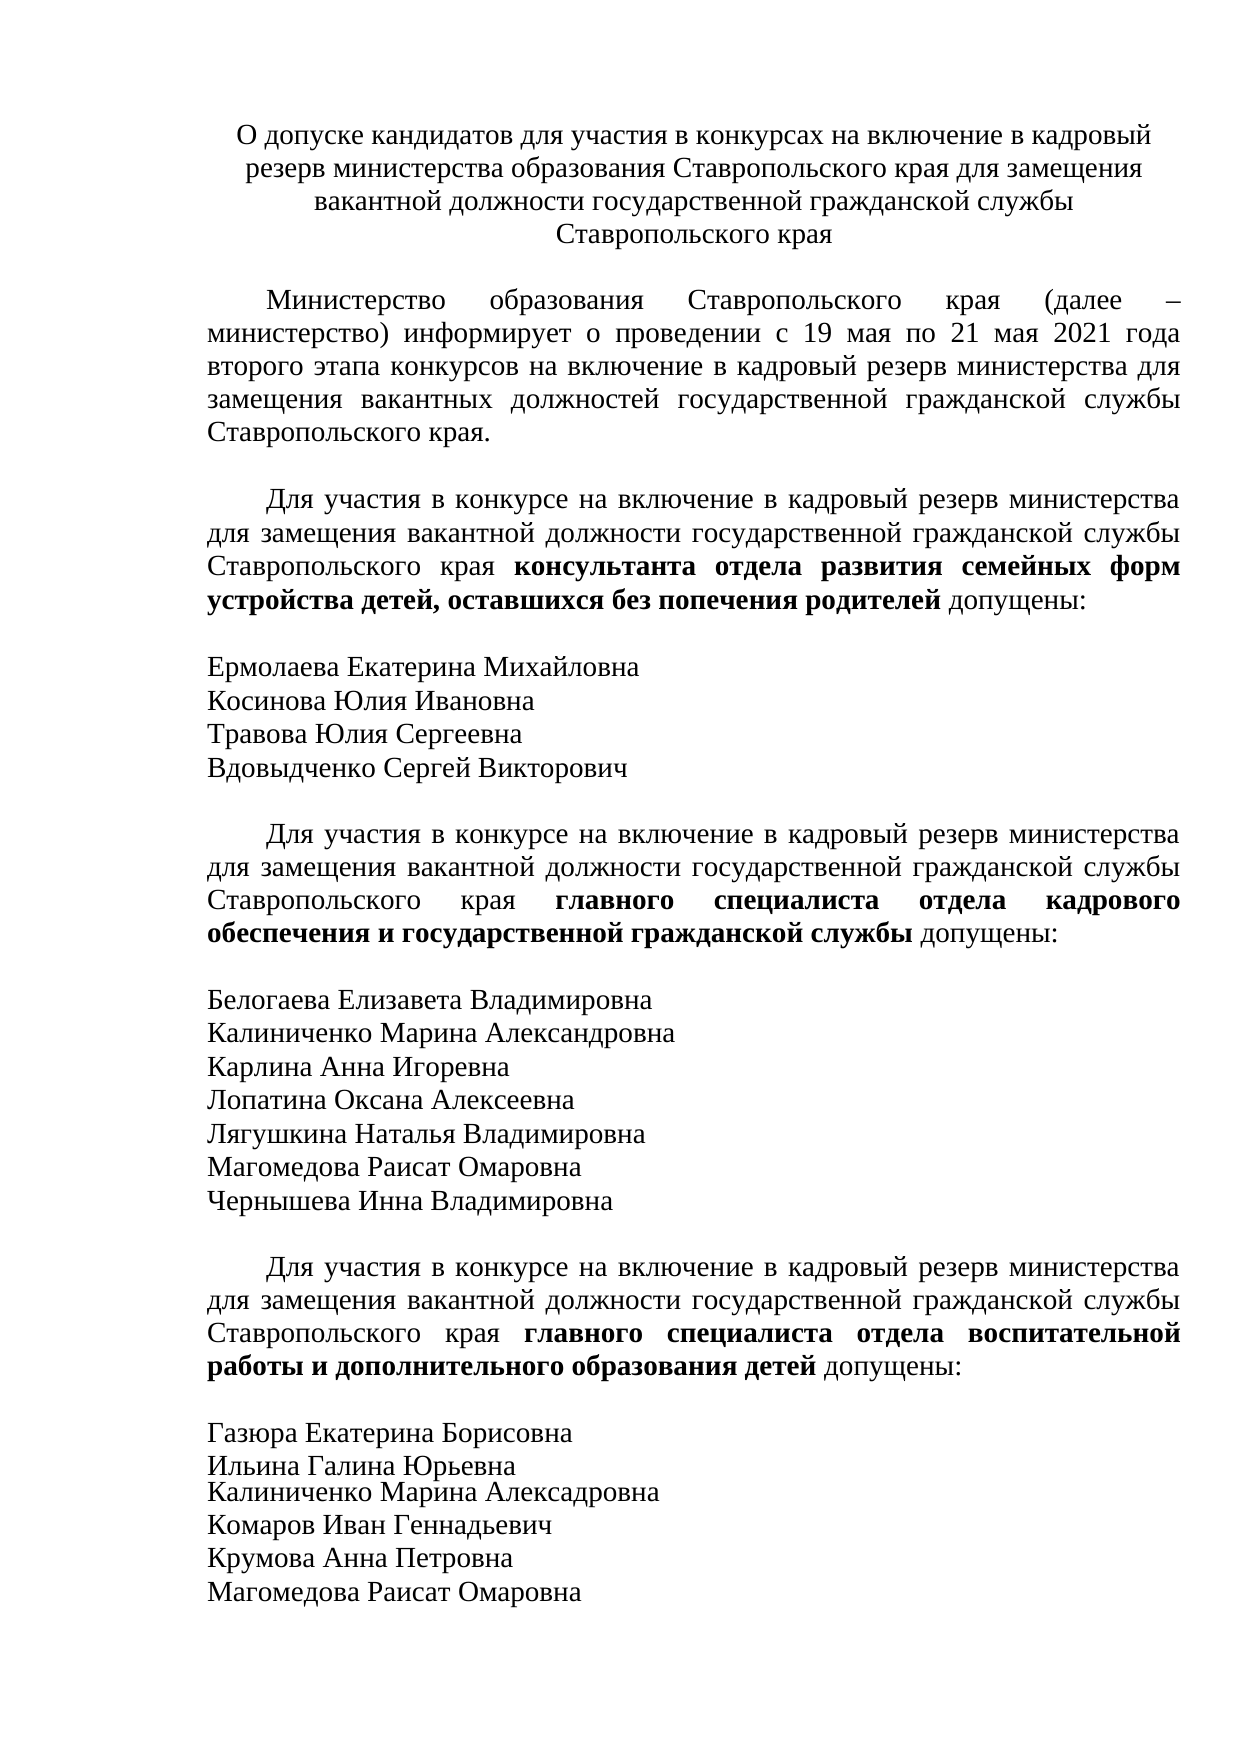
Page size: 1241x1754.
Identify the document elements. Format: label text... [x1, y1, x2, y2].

text Для участия в конкурсе на включение в кадровый резерв министерства для замещения вакантной должности государственной гражданской службы Ставропольского края консультанта отдела развития семейных форм устройства детей, оставшихся без попечения родителей допущены: [207, 481, 1181, 616]
text Карлина Анна Игоревна [207, 1049, 1181, 1082]
text Газюра Екатерина Борисовна [207, 1415, 1182, 1448]
text Травова Юлия Сергеевна [207, 716, 1181, 750]
text Вдовыдченко Сергей Викторович [207, 750, 1181, 783]
text Ермолаева Екатерина Михайловна [207, 649, 1181, 683]
text Лопатина Оксана Алексеевна [207, 1082, 1181, 1116]
text Магомедова Раисат Омаровна [207, 1149, 1181, 1183]
text Ильина Галина Юрьевна [207, 1448, 1182, 1482]
text О допуске кандидатов для участия в конкурсах на включение в кадровый резерв министерства образования Ставропольского края для замещения вакантной должности государственной гражданской службы Ставропольского края [207, 118, 1181, 250]
text Калиниченко Марина Александровна [207, 1015, 1182, 1049]
text Крумова Анна Петровна [207, 1540, 1182, 1574]
text Лягушкина Наталья Владимировна [207, 1116, 1181, 1149]
text Министерство образования Ставропольского края (далее – министерство) информирует о проведении с 19 мая по 21 мая 2021 года второго этапа конкурсов на включение в кадровый резерв министерства для замещения вакантных должностей государственной гражданской службы Ставропольского края. [207, 283, 1181, 448]
text Калиниченко Марина Алексадровна [207, 1482, 1182, 1507]
text Для участия в конкурсе на включение в кадровый резерв министерства для замещения вакантной должности государственной гражданской службы Ставропольского края главного специалиста отдела воспитательной работы и дополнительного образования детей допущены: [207, 1250, 1181, 1382]
text Чернышева Инна Владимировна [207, 1183, 1181, 1217]
text Косинова Юлия Ивановна [207, 683, 1181, 716]
text Для участия в конкурсе на включение в кадровый резерв министерства для замещения вакантной должности государственной гражданской службы Ставропольского края главного специалиста отдела кадрового обеспечения и государственной гражданской службы допущены: [207, 817, 1181, 949]
text Комаров Иван Геннадьевич [207, 1507, 1181, 1540]
text Белогаева Елизавета Владимировна [207, 982, 1181, 1015]
text Магомедова Раисат Омаровна [207, 1574, 1181, 1607]
